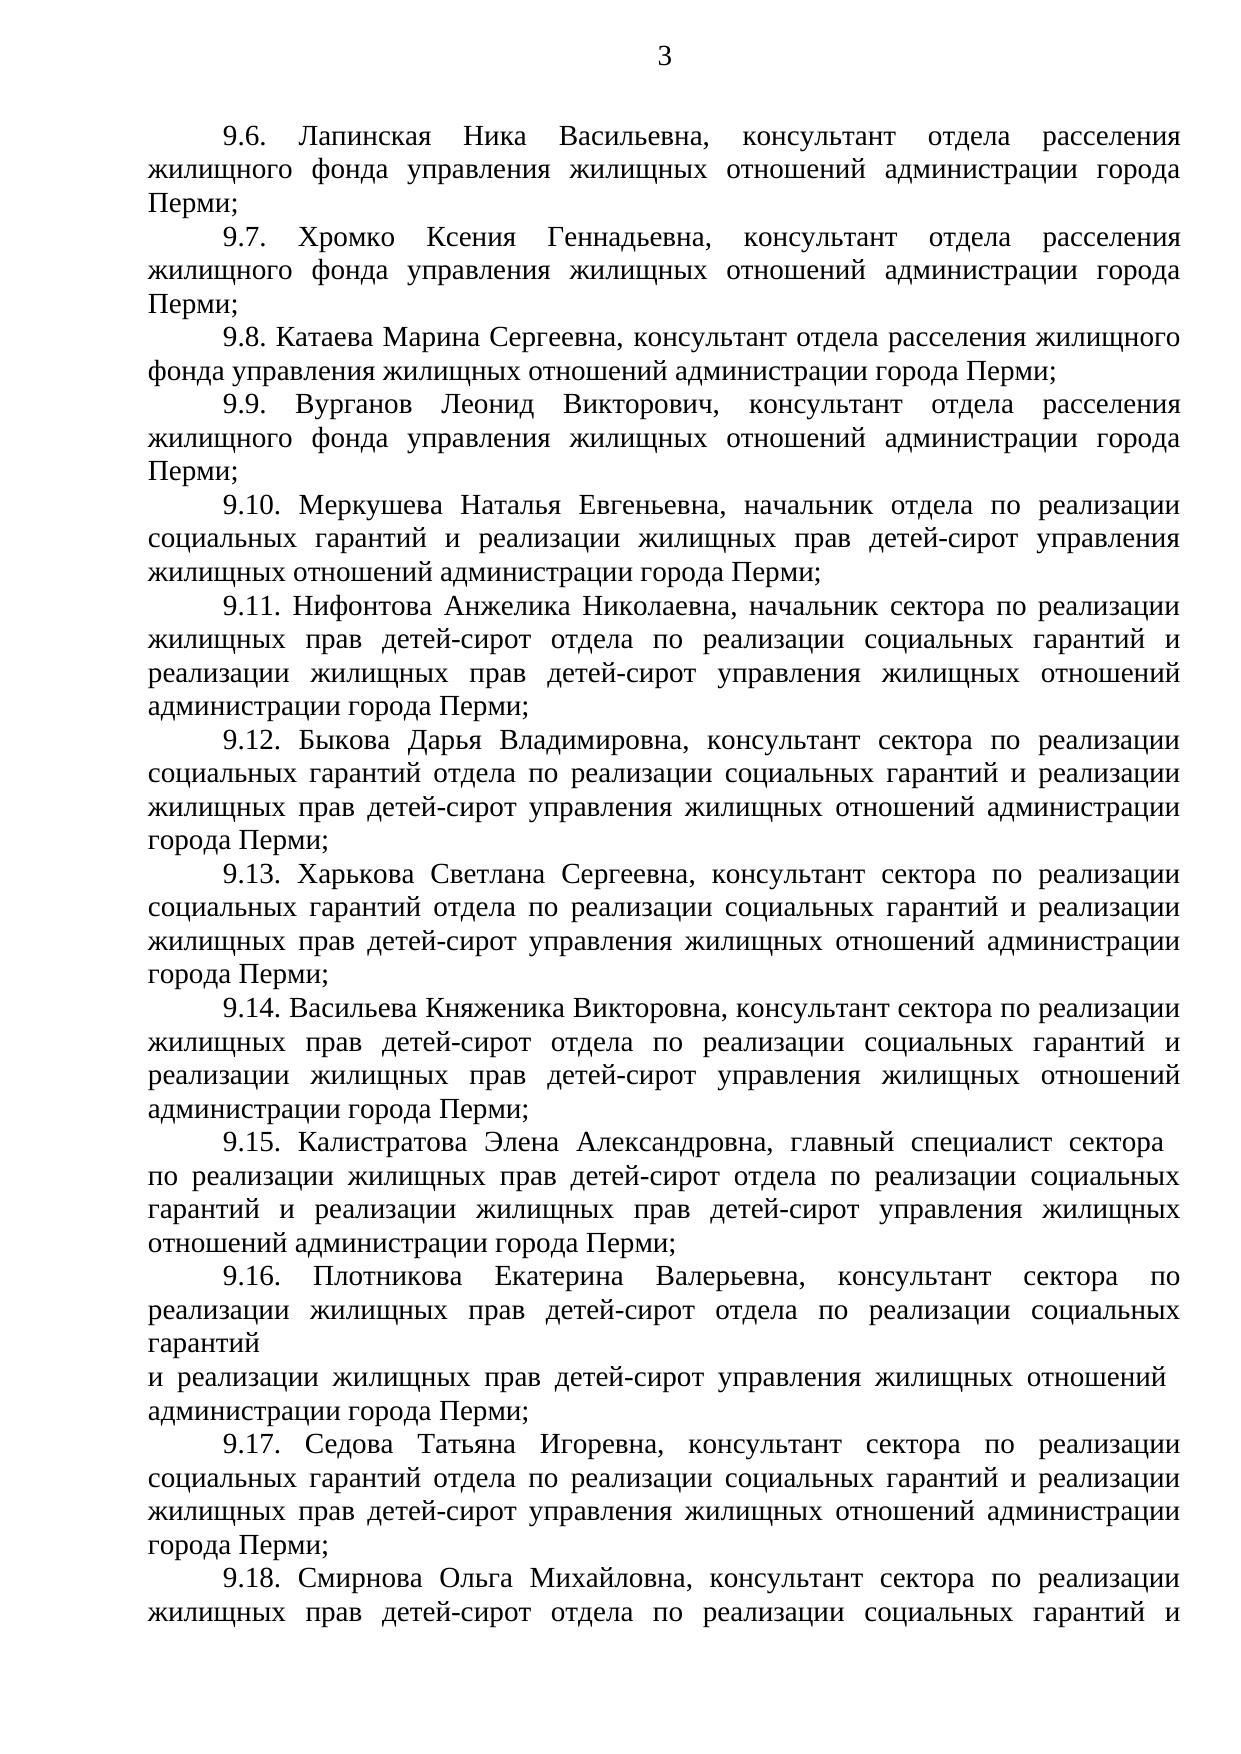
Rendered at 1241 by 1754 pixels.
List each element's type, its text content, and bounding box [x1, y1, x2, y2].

text 9.16. Плотникова Екатерина Валерьевна, консультант сектора по реализации жилищных прав детей-сирот отдела по реализации социальных гарантий и реализации жилищных прав детей-сирот управления жилищных отношений администрации города Перми; [148, 1258, 1181, 1426]
text 9.15. Калистратова Элена Александровна, главный специалист сектора по реализации жилищных прав детей-сирот отдела по реализации социальных гарантий и реализации жилищных прав детей-сирот управления жилищных отношений администрации города Перми; [148, 1124, 1181, 1258]
text 9.10. Меркушева Наталья Евгеньевна, начальник отдела по реализации социальных гарантий и реализации жилищных прав детей-сирот управления жилищных отношений администрации города Перми; [148, 487, 1181, 588]
text 9.12. Быкова Дарья Владимировна, консультант сектора по реализации социальных гарантий отдела по реализации социальных гарантий и реализации жилищных прав детей-сирот управления жилищных отношений администрации города Перми; [148, 722, 1181, 856]
text 9.9. Вурганов Леонид Викторович, консультант отдела расселения жилищного фонда управления жилищных отношений администрации города Перми; [148, 386, 1181, 487]
text 9.11. Нифонтова Анжелика Николаевна, начальник сектора по реализации жилищных прав детей-сирот отдела по реализации социальных гарантий и реализации жилищных прав детей-сирот управления жилищных отношений администрации города Перми; [148, 588, 1181, 722]
text 9.8. Катаева Марина Сергеевна, консультант отдела расселения жилищного фонда управления жилищных отношений администрации города Перми; [148, 319, 1181, 386]
text 9.13. Харькова Светлана Сергеевна, консультант сектора по реализации социальных гарантий отдела по реализации социальных гарантий и реализации жилищных прав детей-сирот управления жилищных отношений администрации города Перми; [148, 856, 1181, 990]
text 9.6. Лапинская Ника Васильевна, консультант отдела расселения жилищного фонда управления жилищных отношений администрации города Перми; [148, 118, 1181, 219]
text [148, 1560, 1181, 1627]
text 9.7. Хромко Ксения Геннадьевна, консультант отдела расселения жилищного фонда управления жилищных отношений администрации города Перми; [148, 219, 1181, 319]
text 9.17. Седова Татьяна Игоревна, консультант сектора по реализации социальных гарантий отдела по реализации социальных гарантий и реализации жилищных прав детей-сирот управления жилищных отношений администрации города Перми; [148, 1426, 1181, 1560]
text 9.14. Васильева Княженика Викторовна, консультант сектора по реализации жилищных прав детей-сирот отдела по реализации социальных гарантий и реализации жилищных прав детей-сирот управления жилищных отношений администрации города Перми; [148, 990, 1181, 1124]
